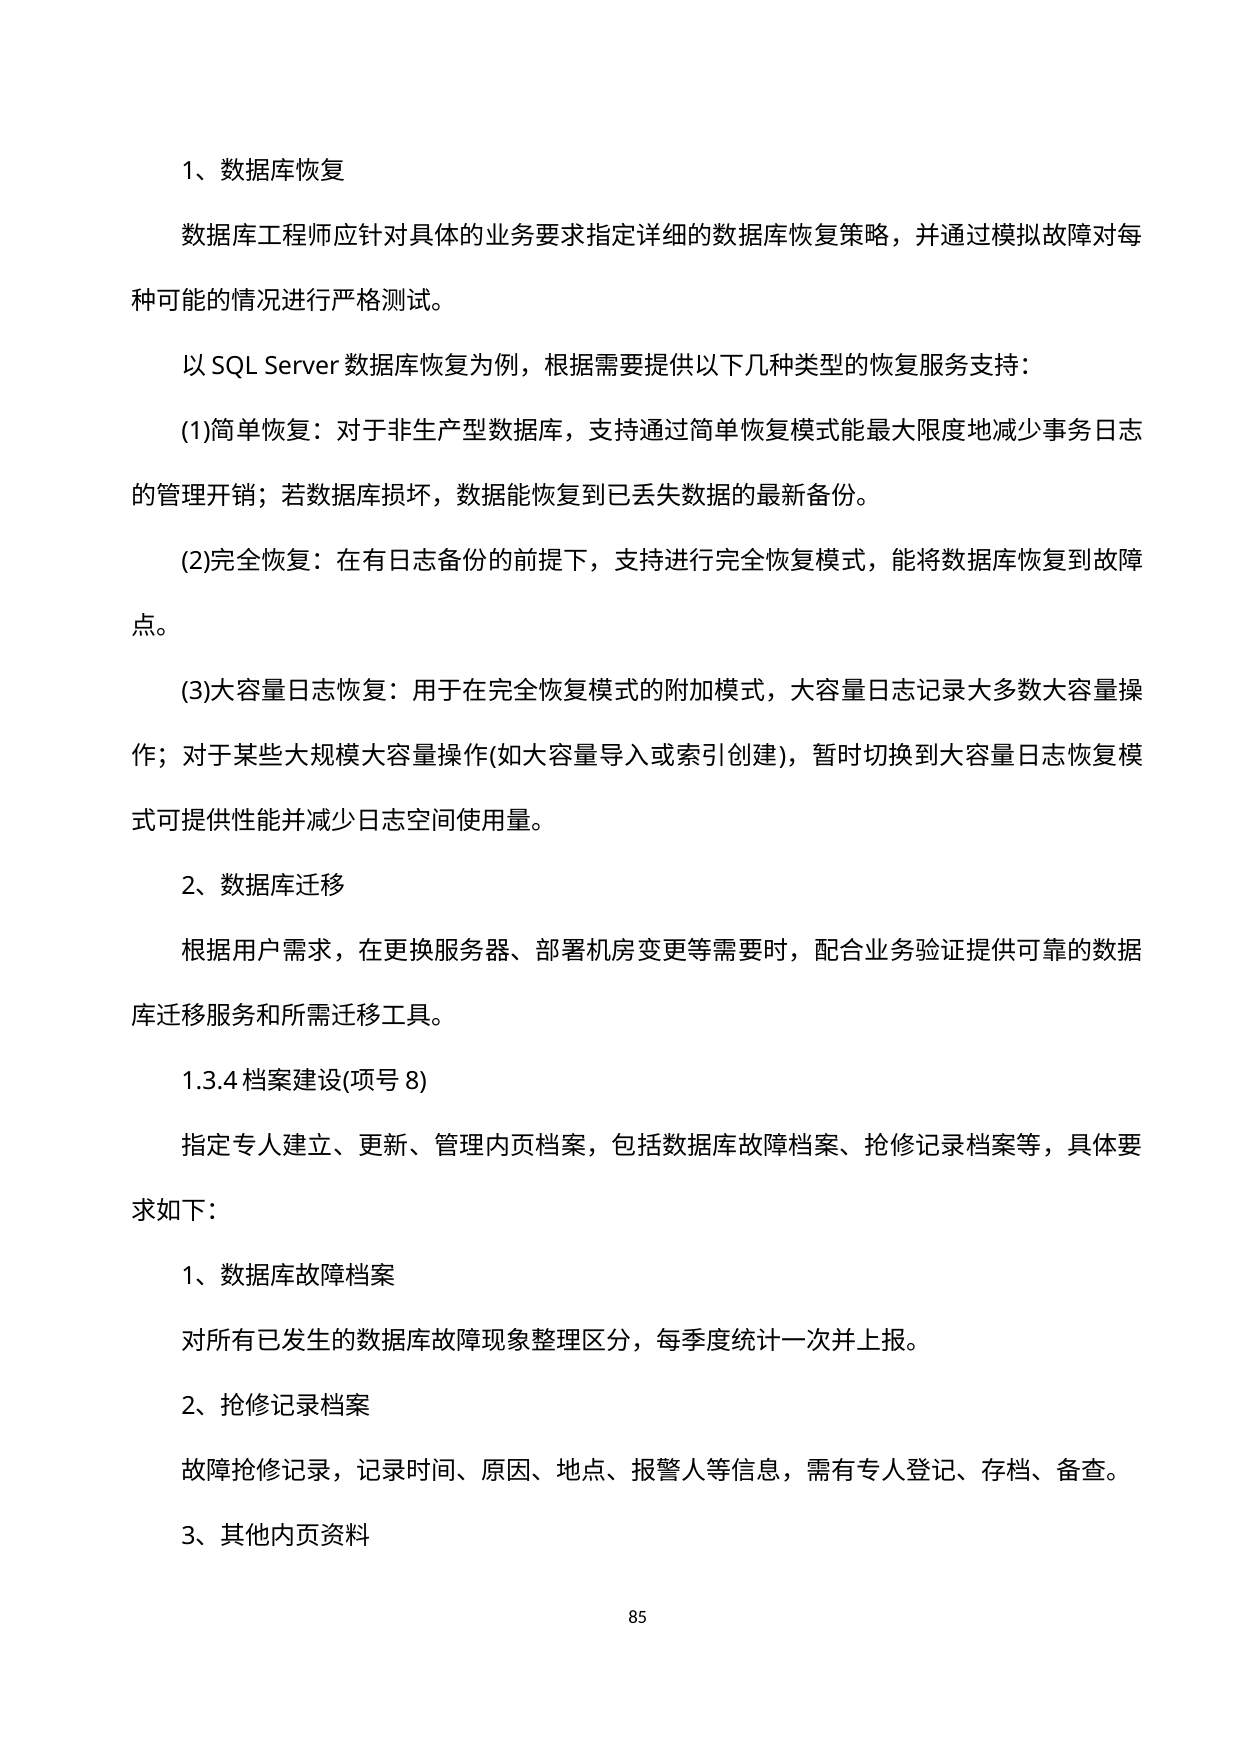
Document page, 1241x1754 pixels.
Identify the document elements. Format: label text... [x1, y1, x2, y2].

text 2、数据库迁移 [131, 851, 1144, 916]
text 指定专人建立、更新、管理内页档案，包括数据库故障档案、抢修记录档案等，具体要求如下： [131, 1111, 1144, 1241]
text 1.3.4档案建设(项号8) [131, 1046, 1144, 1111]
text 数据库工程师应针对具体的业务要求指定详细的数据库恢复策略，并通过模拟故障对每种可能的情况进行严格测试。 [131, 201, 1144, 331]
text (2)完全恢复：在有日志备份的前提下，支持进行完全恢复模式，能将数据库恢复到故障点。 [131, 526, 1144, 656]
text 1、数据库故障档案 [131, 1241, 1144, 1306]
text 2、抢修记录档案 [131, 1371, 1144, 1436]
text (1)简单恢复：对于非生产型数据库，支持通过简单恢复模式能最大限度地减少事务日志的管理开销；若数据库损坏，数据能恢复到已丢失数据的最新备份。 [131, 396, 1144, 526]
text 故障抢修记录，记录时间、原因、地点、报警人等信息，需有专人登记、存档、备查。 [131, 1436, 1144, 1501]
text (3)大容量日志恢复：用于在完全恢复模式的附加模式，大容量日志记录大多数大容量操作；对于某些大规模大容量操作(如大容量导入或索引创建)，暂时切换到大容量日志恢复模式可提供性能并减少日志空间使用量。 [131, 656, 1144, 851]
text 根据用户需求，在更换服务器、部署机房变更等需要时，配合业务验证提供可靠的数据库迁移服务和所需迁移工具。 [131, 916, 1144, 1046]
text 对所有已发生的数据库故障现象整理区分，每季度统计一次并上报。 [131, 1306, 1144, 1371]
text 3、其他内页资料 [131, 1501, 1144, 1566]
text 以SQL Server数据库恢复为例，根据需要提供以下几种类型的恢复服务支持： [131, 331, 1144, 396]
text 1、数据库恢复 [131, 136, 1144, 201]
